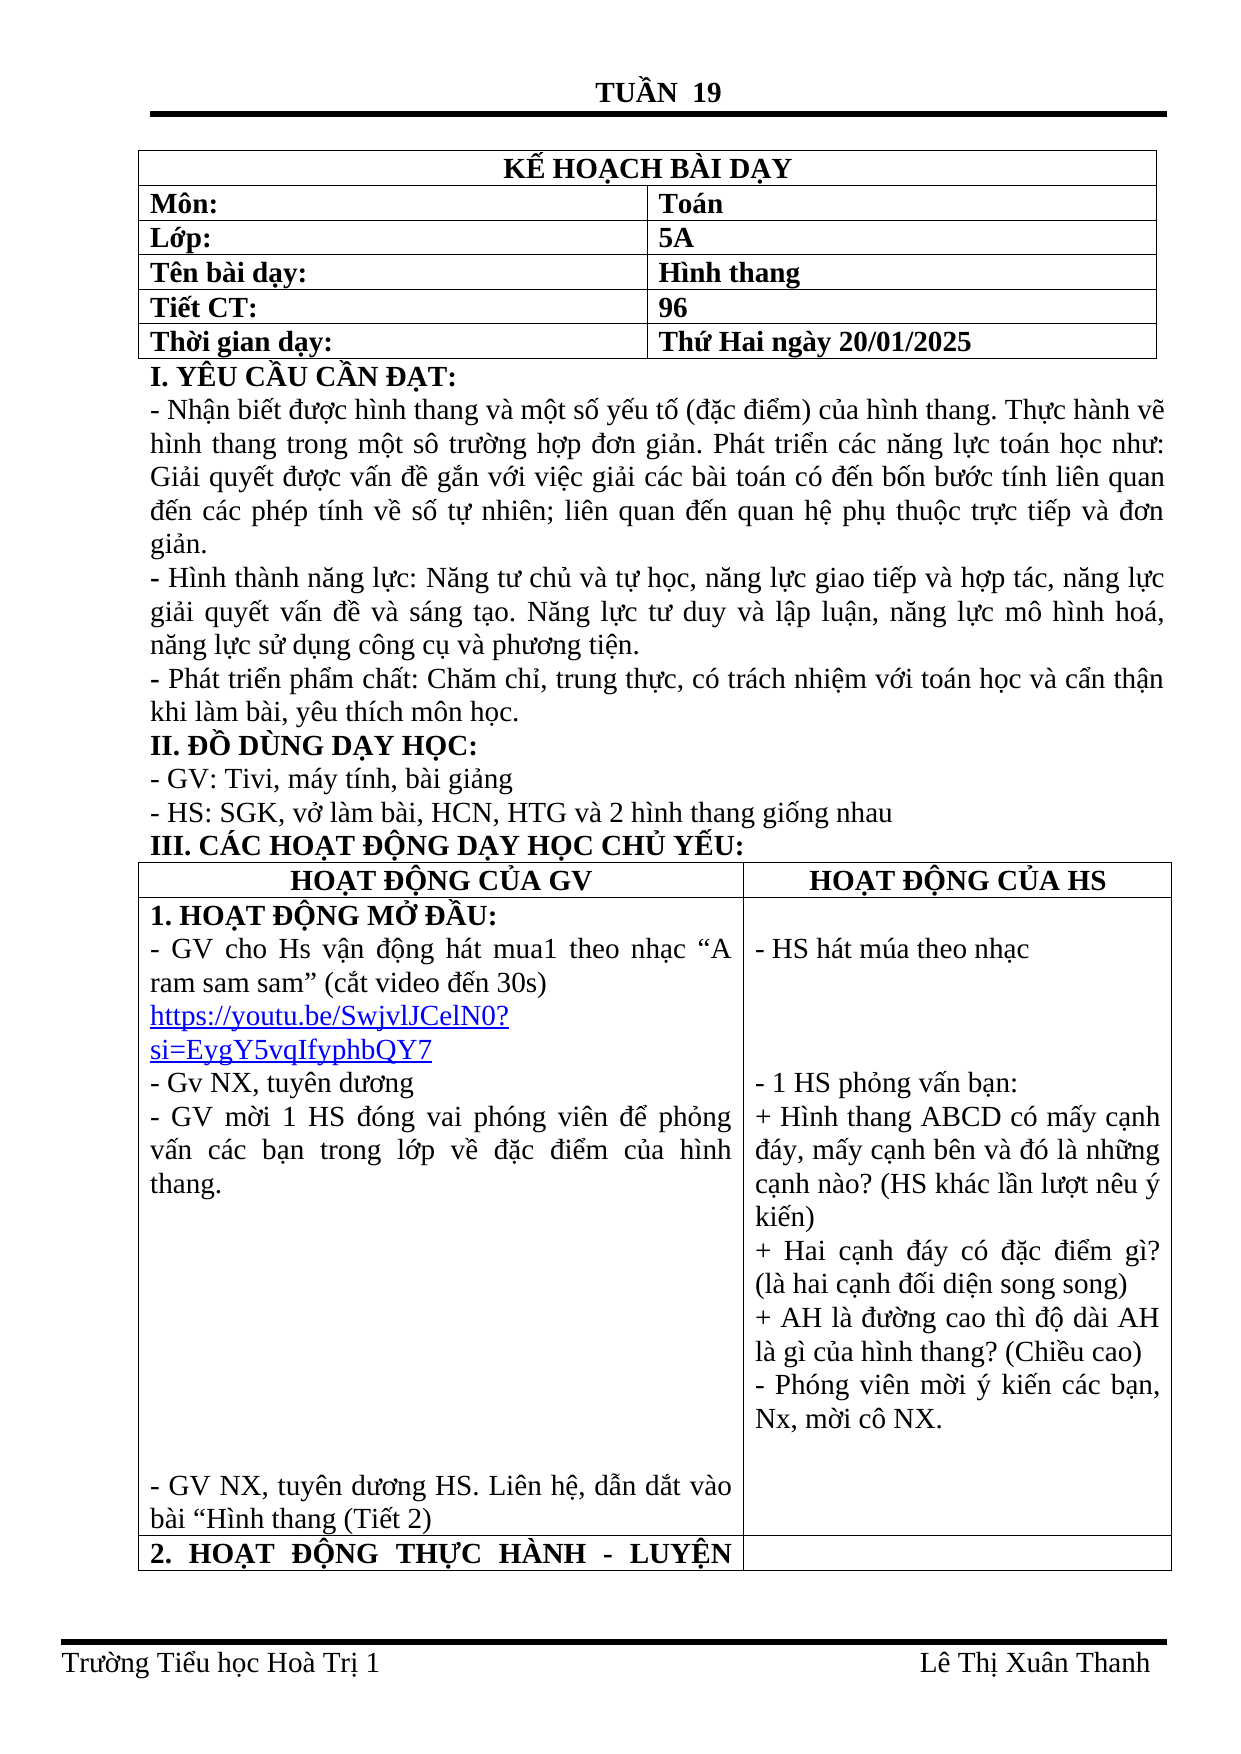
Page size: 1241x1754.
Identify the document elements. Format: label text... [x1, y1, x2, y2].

text I. YÊU CẦU CẦN ĐẠT: [150, 359, 1167, 392]
table_cell 5A [648, 221, 1156, 254]
table_cell Tên bài dạy: [139, 255, 647, 289]
table_cell - HS hát múa theo nhạc - 1 HS phỏng vấn bạn: + Hình thang ABCD có mấy cạnh đáy, mấy cạnh bên và đó là những cạnh nào? (HS khác lần lượt nêu ý kiến) + Hai cạnh đáy có đặc điểm gì? (là hai cạnh đối diện song song) + AH là đường cao thì độ dài AH là gì của hình thang? (Chiều cao) - Phóng viên mời ý kiến các bạn, Nx, mời cô NX. [744, 898, 1171, 1535]
text III. CÁC HOẠT ĐỘNG DẠY HỌC CHỦ YẾU: [150, 828, 1167, 862]
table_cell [139, 1536, 743, 1569]
text - Phát triển phẩm chất: Chăm chỉ, trung thực, có trách nhiệm với toán học và cẩn thận khi làm bài, yêu thích môn học. [150, 661, 1167, 728]
text II. ĐỒ DÙNG DẠY HỌC: [150, 728, 1167, 761]
table_cell [744, 1536, 1171, 1569]
table_cell Hình thang [648, 255, 1156, 289]
text - Nhận biết được hình thang và một số yếu tố (đặc điểm) của hình thang. Thực hành vẽ hình thang trong một sô trường hợp đơn giản. Phát triển các năng lực toán học như: Giải quyết được vấn đề gắn với việc giải các bài toán có đến bốn bước tính liên quan đến các phép tính về số tự nhiên; liên quan đến quan hệ phụ thuộc trực tiếp và đơn giản. [150, 392, 1167, 560]
table_header KẾ HOẠCH BÀI DẠY [139, 151, 1156, 185]
table_header HOẠT ĐỘNG CỦA GV [139, 863, 743, 897]
table_cell Toán [648, 186, 1156, 219]
text - Hình thành năng lực: Năng tư chủ và tự học, năng lực giao tiếp và hợp tác, năng lực giải quyết vấn đề và sáng tạo. Năng lực tư duy và lập luận, năng lực mô hình hoá, năng lực sử dụng công cụ và phương tiện. [150, 560, 1167, 661]
table_cell 1. HOẠT ĐỘNG MỞ ĐẦU: - GV cho Hs vận động hát mua1 theo nhạc “A ram sam sam” (cắt video đến 30s) https://youtu.be/SwjvlJCelN0?si=EygY5vqIfyphbQY7 - Gv NX, tuyên dương - GV mời 1 HS đóng vai phóng viên để phỏng vấn các bạn trong lớp về đặc điểm của hình thang. - GV NX, tuyên dương HS. Liên hệ, dẫn dắt vào bài “Hình thang (Tiết 2) [139, 898, 743, 1535]
table_cell Thứ Hai ngày 20/01/2025 [648, 324, 1156, 358]
table_cell Tiết CT: [139, 290, 647, 323]
text - GV: Tivi, máy tính, bài giảng [150, 761, 1167, 795]
table_cell Lớp: [139, 221, 647, 254]
table_cell 96 [648, 290, 1156, 323]
table_cell Thời gian dạy: [139, 324, 647, 358]
text - HS: SGK, vở làm bài, HCN, HTG và 2 hình thang giống nhau [150, 795, 1167, 828]
table_cell Môn: [139, 186, 647, 219]
table_header HOẠT ĐỘNG CỦA HS [744, 863, 1171, 897]
